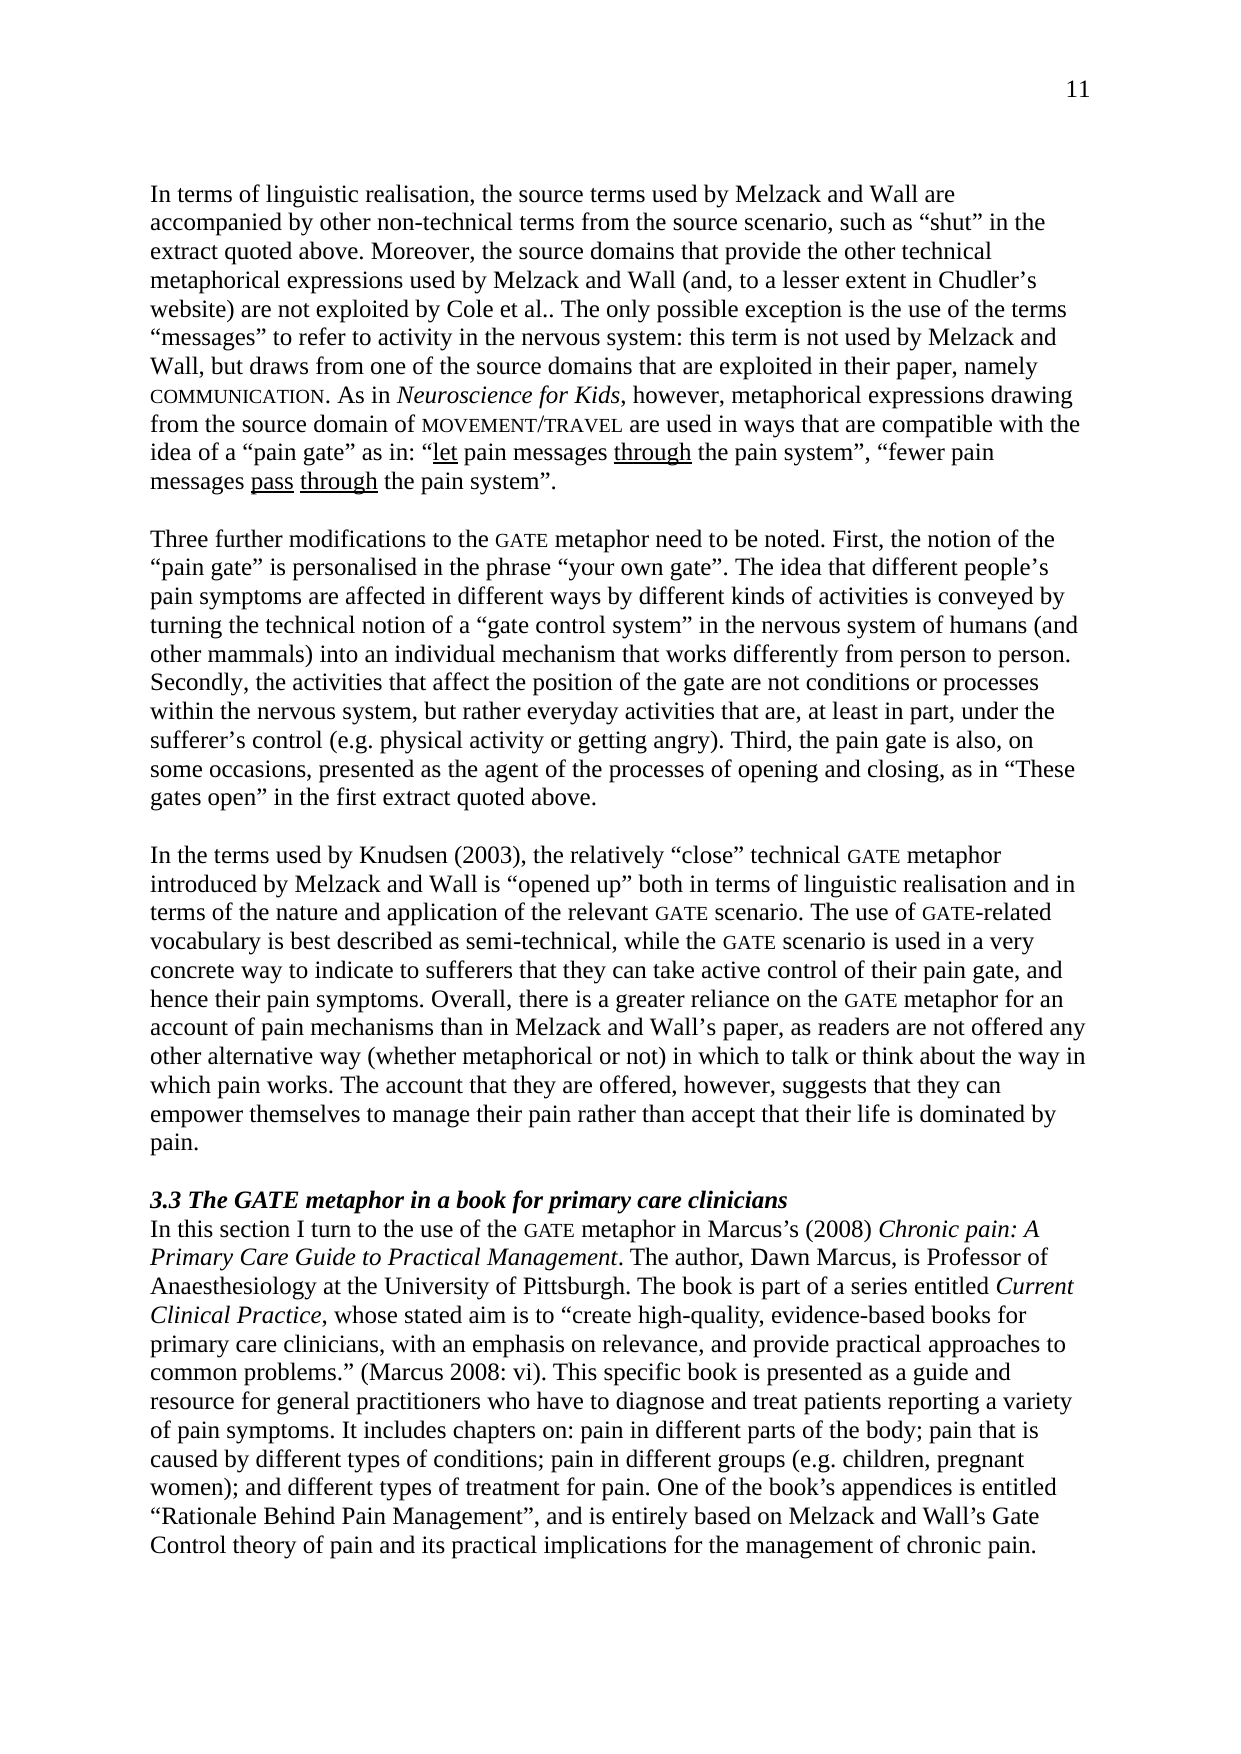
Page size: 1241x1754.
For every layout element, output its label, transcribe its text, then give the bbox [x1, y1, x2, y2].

text In the terms used by Knudsen (2003), the relatively “close” technical gate metaphor introduced by Melzack and Wall is “opened up” both in terms of linguistic realisation and in terms of the nature and application of the relevant gate scenario. The use of gate-related vocabulary is best described as semi-technical, while the gate scenario is used in a very concrete way to indicate to sufferers that they can take active control of their pain gate, and hence their pain symptoms. Overall, there is a greater reliance on the gate metaphor for an account of pain mechanisms than in Melzack and Wall’s paper, as readers are not offered any other alternative way (whether metaphorical or not) in which to talk or think about the way in which pain works. The account that they are offered, however, suggests that they can empower themselves to manage their pain rather than accept that their life is dominated by pain. [150, 840, 1090, 1156]
subtitle 3.3 The GATE metaphor in a book for primary care clinicians [150, 1185, 1090, 1214]
subtitle In this section I turn to the use of the gate metaphor in Marcus’s (2008) Chronic pain: A Primary Care Guide to Practical Management. The author, Dawn Marcus, is Professor of Anaesthesiology at the University of Pittsburgh. The book is part of a series entitled Current Clinical Practice, whose stated aim is to “create high-quality, evidence-based books for primary care clinicians, with an emphasis on relevance, and provide practical approaches to common problems.” (Marcus 2008: vi). This specific book is presented as a guide and resource for general practitioners who have to diagnose and treat patients reporting a variety of pain symptoms. It includes chapters on: pain in different parts of the body; pain that is caused by different types of conditions; pain in different groups (e.g. children, pregnant women); and different types of treatment for pain. One of the book’s appendices is entitled “Rationale Behind Pain Management”, and is entirely based on Melzack and Wall’s Gate Control theory of pain and its practical implications for the management of chronic pain. [150, 1214, 1090, 1559]
text Three further modifications to the gate metaphor need to be noted. First, the notion of the “pain gate” is personalised in the phrase “your own gate”. The idea that different people’s pain symptoms are affected in different ways by different kinds of activities is conveyed by turning the technical notion of a “gate control system” in the nervous system of humans (and other mammals) into an individual mechanism that works differently from person to person. Secondly, the activities that affect the position of the gate are not conditions or processes within the nervous system, but rather everyday activities that are, at least in part, under the sufferer’s control (e.g. physical activity or getting angry). Third, the pain gate is also, on some occasions, presented as the agent of the processes of opening and closing, as in “These gates open” in the first extract quoted above. [150, 524, 1090, 811]
text In terms of linguistic realisation, the source terms used by Melzack and Wall are accompanied by other non-technical terms from the source scenario, such as “shut” in the extract quoted above. Moreover, the source domains that provide the other technical metaphorical expressions used by Melzack and Wall (and, to a lesser extent in Chudler’s website) are not exploited by Cole et al.. The only possible exception is the use of the terms “messages” to refer to activity in the nervous system: this term is not used by Melzack and Wall, but draws from one of the source domains that are exploited in their paper, namely communication. As in Neuroscience for Kids, however, metaphorical expressions drawing from the source domain of movement/travel are used in ways that are compatible with the idea of a “pain gate” as in: “let pain messages through the pain system”, “fewer pain messages pass through the pain system”. [150, 179, 1090, 495]
